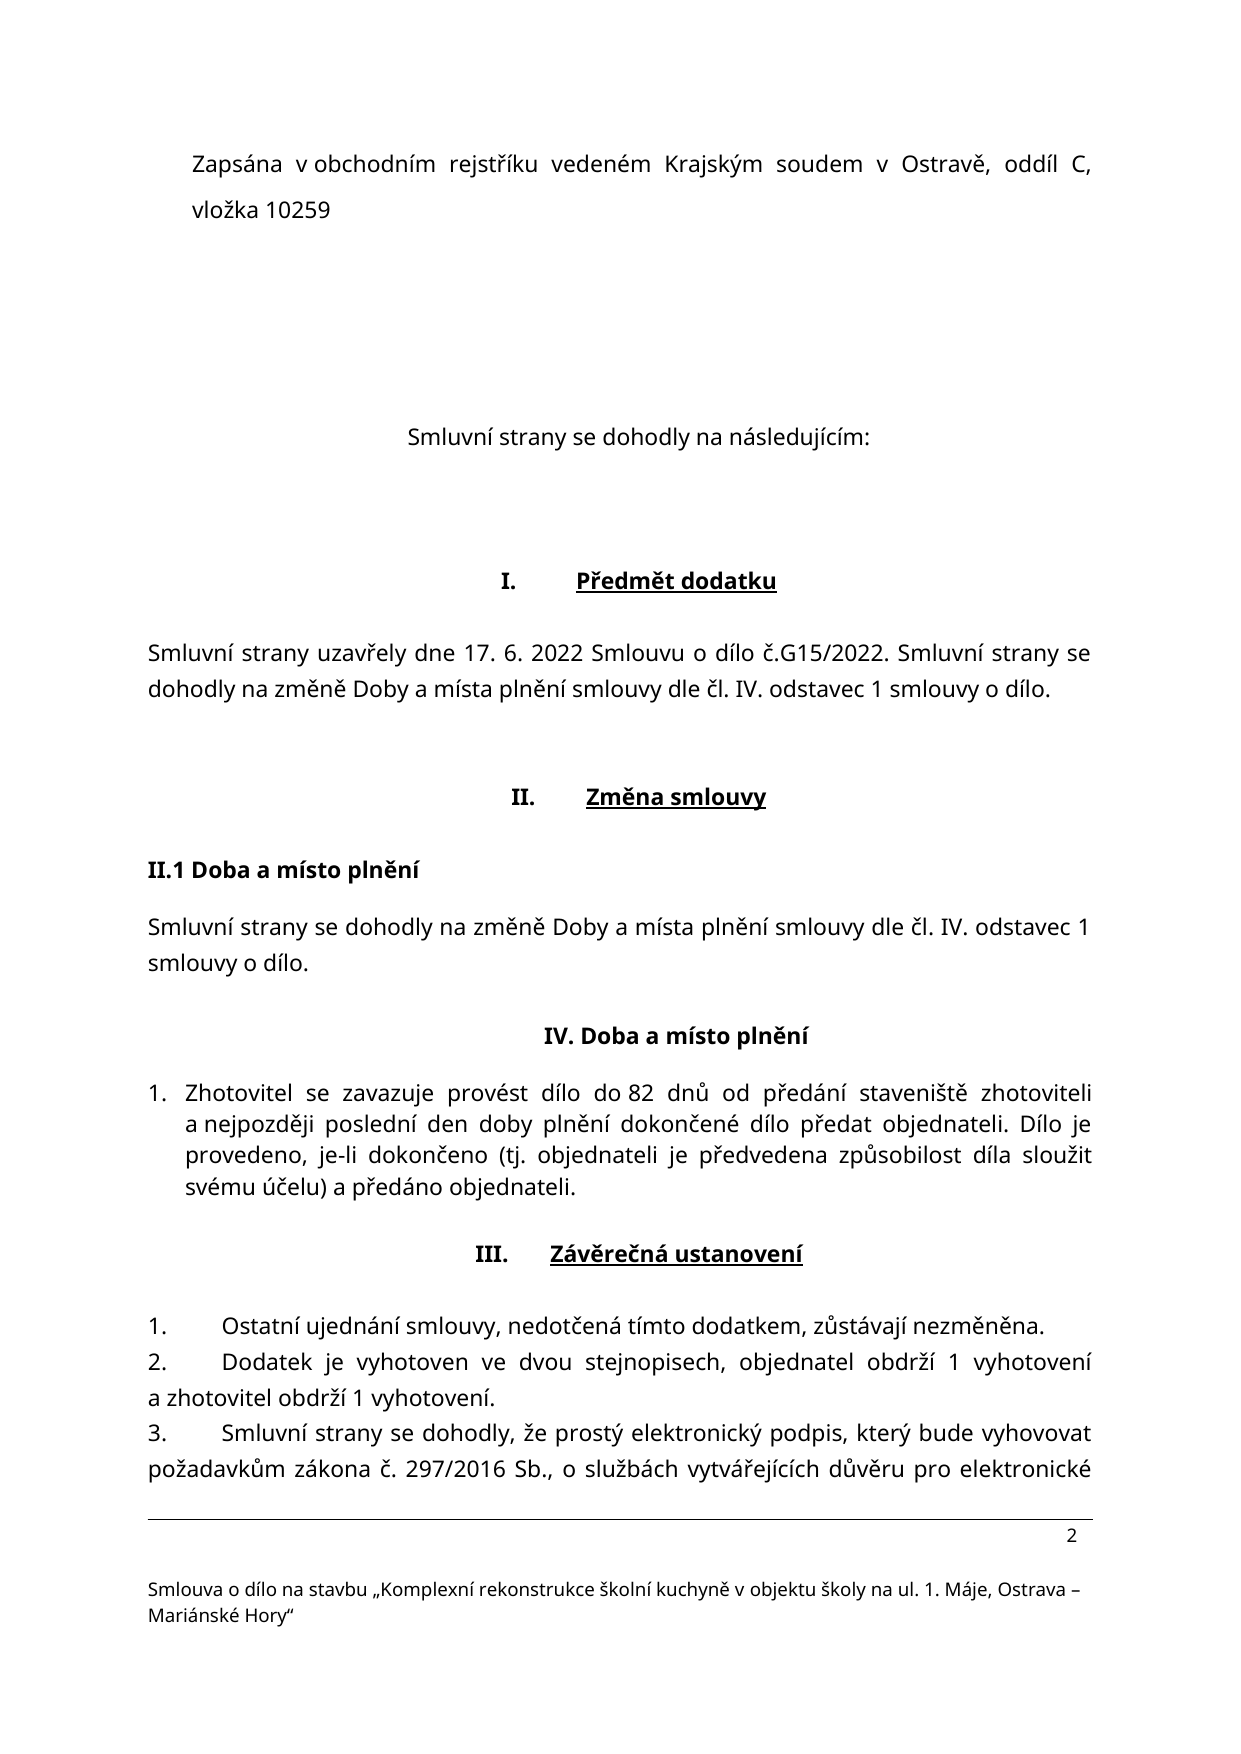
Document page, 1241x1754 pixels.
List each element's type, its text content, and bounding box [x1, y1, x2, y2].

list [148, 1417, 1093, 1484]
list Závěrečná ustanovení [185, 1238, 1093, 1269]
list Zapsána v obchodním rejstříku vedeném Krajským soudem v Ostravě, oddíl C, vložka 10259 [192, 148, 1093, 226]
list Ostatní ujednání smlouvy, nedotčená tímto dodatkem, zůstávají nezměněna. [148, 1309, 1093, 1341]
text Smluvní strany se dohodly na následujícím: [185, 421, 1093, 452]
list Zhotovitel se zavazuje provést dílo do 82 dnů od předání staveniště zhotoviteli a nejpozději poslední den doby plnění dokončené dílo předat objednateli. Dílo je provedeno, je-li dokončeno (tj. objednateli je předvedena způsobilost díla sloužit svému účelu) a předáno objednateli. [148, 1077, 1093, 1202]
list Předmět dodatku [185, 565, 1093, 596]
list Dodatek je vyhotoven ve dvou stejnopisech, objednatel obdrží 1 vyhotovení a zhotovitel obdrží 1 vyhotovení. [148, 1346, 1093, 1413]
list Změna smlouvy [185, 780, 1093, 812]
list IV. Doba a místo plnění [260, 1020, 1093, 1051]
text Smluvní strany uzavřely dne 17. 6. 2022 Smlouvu o dílo č.G15/2022. Smluvní strany se dohodly na změně Doby a místa plnění smlouvy dle čl. IV. odstavec 1 smlouvy o dílo. [148, 637, 1093, 704]
text II.1 Doba a místo plnění [148, 854, 1093, 885]
text Smluvní strany se dohodly na změně Doby a místa plnění smlouvy dle čl. IV. odstavec 1 smlouvy o dílo. [148, 911, 1093, 978]
